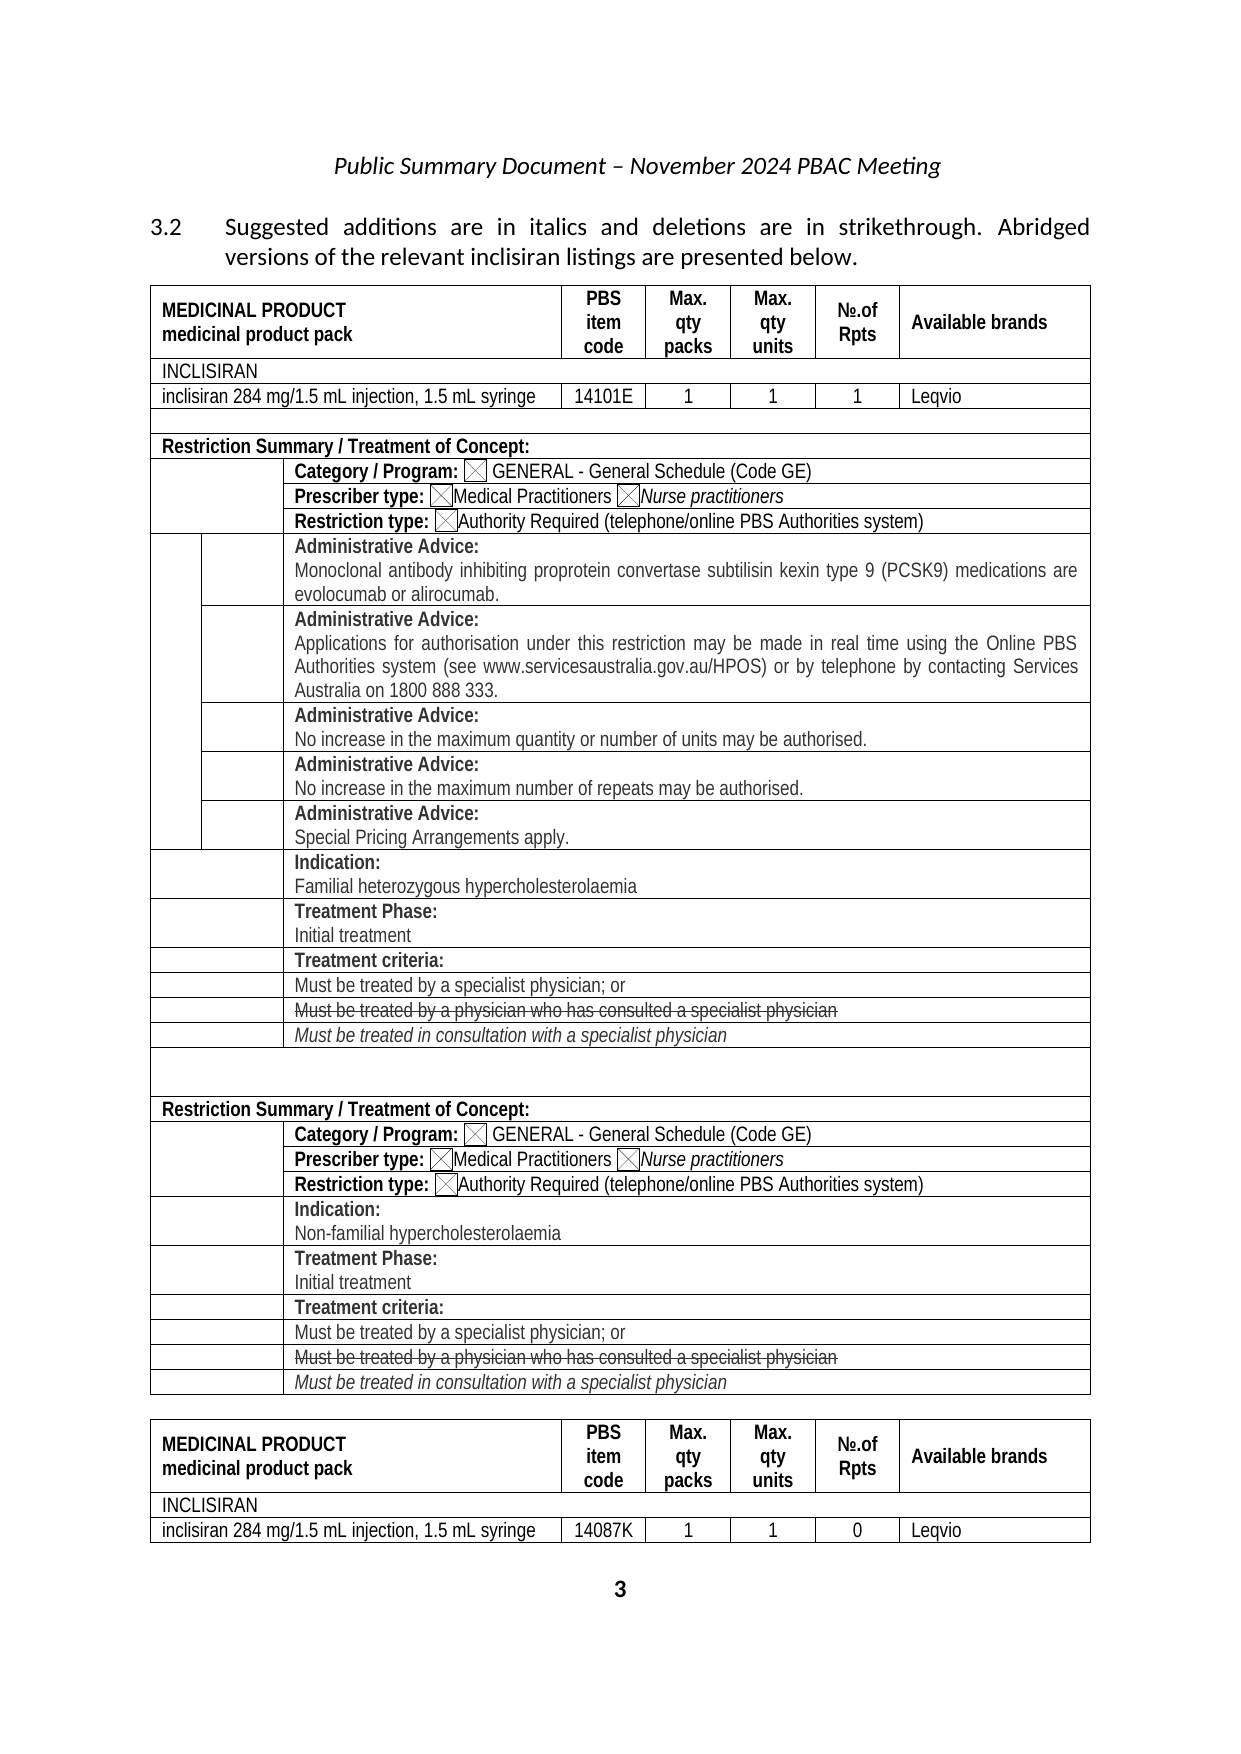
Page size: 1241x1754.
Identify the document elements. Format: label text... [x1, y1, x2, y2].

text Suggested additions are in italics and deletions are in strikethrough. Abridged versions of the relevant inclisiran listings are presented below. [150, 211, 1090, 272]
table_cell [151, 459, 283, 532]
table_cell [151, 1370, 283, 1394]
table_cell Leqvio [900, 384, 1090, 407]
table_cell [151, 1048, 1090, 1096]
table_cell [202, 606, 283, 702]
table_cell [151, 948, 283, 972]
table_cell Must be treated by a specialist physician; or [284, 1320, 1090, 1344]
table_cell [202, 752, 283, 800]
table_cell 1 [646, 384, 730, 407]
table_cell [151, 1320, 283, 1344]
table_header MEDICINAL PRODUCT medicinal product pack [151, 286, 561, 357]
table_cell Must be treated by a physician who has consulted a specialist physician [284, 998, 1090, 1022]
table_cell [151, 409, 1090, 432]
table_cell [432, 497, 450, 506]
table_cell 14087K [562, 1518, 645, 1542]
table_cell Restriction Summary / Treatment of Concept: [151, 1097, 1090, 1121]
table_header Max. qty units [731, 286, 815, 357]
table_header Available brands [900, 1420, 1090, 1492]
table_header №.of Rpts [816, 1420, 899, 1492]
table_cell Administrative Advice: No increase in the maximum quantity or number of units may be authorised. [284, 703, 1090, 751]
table_header Max. qty units [731, 1420, 815, 1492]
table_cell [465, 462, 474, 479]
table_header Available brands [900, 286, 1090, 357]
table_cell Category / Program: GENERAL - General Schedule (Code GE) [284, 1122, 1090, 1146]
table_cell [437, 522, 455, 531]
table_cell [151, 998, 283, 1022]
table_cell [151, 850, 283, 898]
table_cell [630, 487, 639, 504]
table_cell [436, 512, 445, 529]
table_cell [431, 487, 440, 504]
table_cell Treatment criteria: [284, 948, 1090, 972]
table_cell 1 [731, 384, 815, 407]
table_cell Prescriber type: Medical Practitioners Nurse practitioners [640, 484, 1090, 507]
table_cell Must be treated in consultation with a specialist physician [284, 1023, 1090, 1047]
table_cell Restriction Summary / Treatment of Concept: [151, 434, 1090, 457]
table_cell Must be treated in consultation with a specialist physician [284, 1370, 1090, 1394]
table_cell Restriction type: Authority Required (telephone/online PBS Authorities system) [284, 1172, 1090, 1196]
table_header PBS item code [562, 1420, 645, 1492]
table_header №.of Rpts [816, 286, 899, 357]
table_header Max. qty packs [646, 1420, 730, 1492]
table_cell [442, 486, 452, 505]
table_cell INCLISIRAN [151, 359, 1090, 382]
table_cell [151, 1345, 283, 1369]
table_cell Prescriber type: Medical Practitioners Nurse practitioners [453, 484, 617, 507]
table_cell [151, 899, 283, 947]
table_cell [202, 703, 283, 751]
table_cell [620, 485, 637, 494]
table_cell INCLISIRAN [151, 1493, 1090, 1517]
table_cell Indication: Non-familial hypercholesterolaemia [284, 1197, 1090, 1245]
table_cell Leqvio [900, 1518, 1090, 1542]
table_cell 1 [646, 1518, 730, 1542]
table_cell [151, 973, 283, 997]
table_cell Must be treated by a specialist physician; or [284, 973, 1090, 997]
table_cell Restriction type: Authority Required (telephone/online PBS Authorities system) [458, 509, 1090, 532]
table_cell [151, 1197, 283, 1245]
table_header Max. qty packs [646, 286, 730, 357]
table_cell Treatment Phase: Initial treatment [284, 899, 1090, 947]
table_cell Administrative Advice: No increase in the maximum number of repeats may be authorised. [284, 752, 1090, 800]
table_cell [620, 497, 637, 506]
table_cell [151, 1295, 283, 1319]
table_cell [151, 1246, 283, 1294]
table_header PBS item code [562, 286, 645, 357]
table_cell Administrative Advice: Special Pricing Arrangements apply. [284, 801, 1090, 849]
table_cell inclisiran 284 mg/1.5 mL injection, 1.5 mL syringe [151, 1518, 561, 1542]
table_cell [202, 801, 283, 849]
table_cell inclisiran 284 mg/1.5 mL injection, 1.5 mL syringe [151, 384, 561, 407]
table_cell 0 [816, 1518, 899, 1542]
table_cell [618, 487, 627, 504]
table_cell Treatment criteria: [284, 1295, 1090, 1319]
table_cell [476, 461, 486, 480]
table_cell Prescriber type: Medical Practitioners Nurse practitioners [284, 1147, 1090, 1171]
table_cell Administrative Advice: Applications for authorisation under this restriction may be made in real time using the Online PBS Authorities system (see www.servicesaustralia.gov.au/HPOS) or by telephone by contacting Services Australia on 1800 888 333. [284, 606, 1090, 702]
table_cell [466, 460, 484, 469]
table_header MEDICINAL PRODUCT medicinal product pack [151, 1420, 561, 1492]
table_cell [151, 1122, 283, 1196]
table_cell Category / Program: GENERAL - General Schedule (Code GE) [284, 459, 464, 482]
table_cell Category / Program: GENERAL - General Schedule (Code GE) [487, 459, 1090, 482]
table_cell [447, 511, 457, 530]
table_cell [151, 1023, 283, 1047]
table_cell Administrative Advice: Monoclonal antibody inhibiting proprotein convertase subtilisin kexin type 9 (PCSK9) medications are evolocumab or alirocumab. [284, 534, 1090, 605]
table_cell Treatment Phase: Initial treatment [284, 1246, 1090, 1294]
table_cell Indication: Familial heterozygous hypercholesterolaemia [284, 850, 1090, 898]
table_cell [151, 534, 201, 849]
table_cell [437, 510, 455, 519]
table_cell Must be treated by a physician who has consulted a specialist physician [284, 1345, 1090, 1369]
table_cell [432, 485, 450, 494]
table_cell 1 [731, 1518, 815, 1542]
table_cell [202, 534, 283, 605]
table_cell 1 [816, 384, 899, 407]
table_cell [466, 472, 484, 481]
table_cell 14101E [562, 384, 645, 407]
